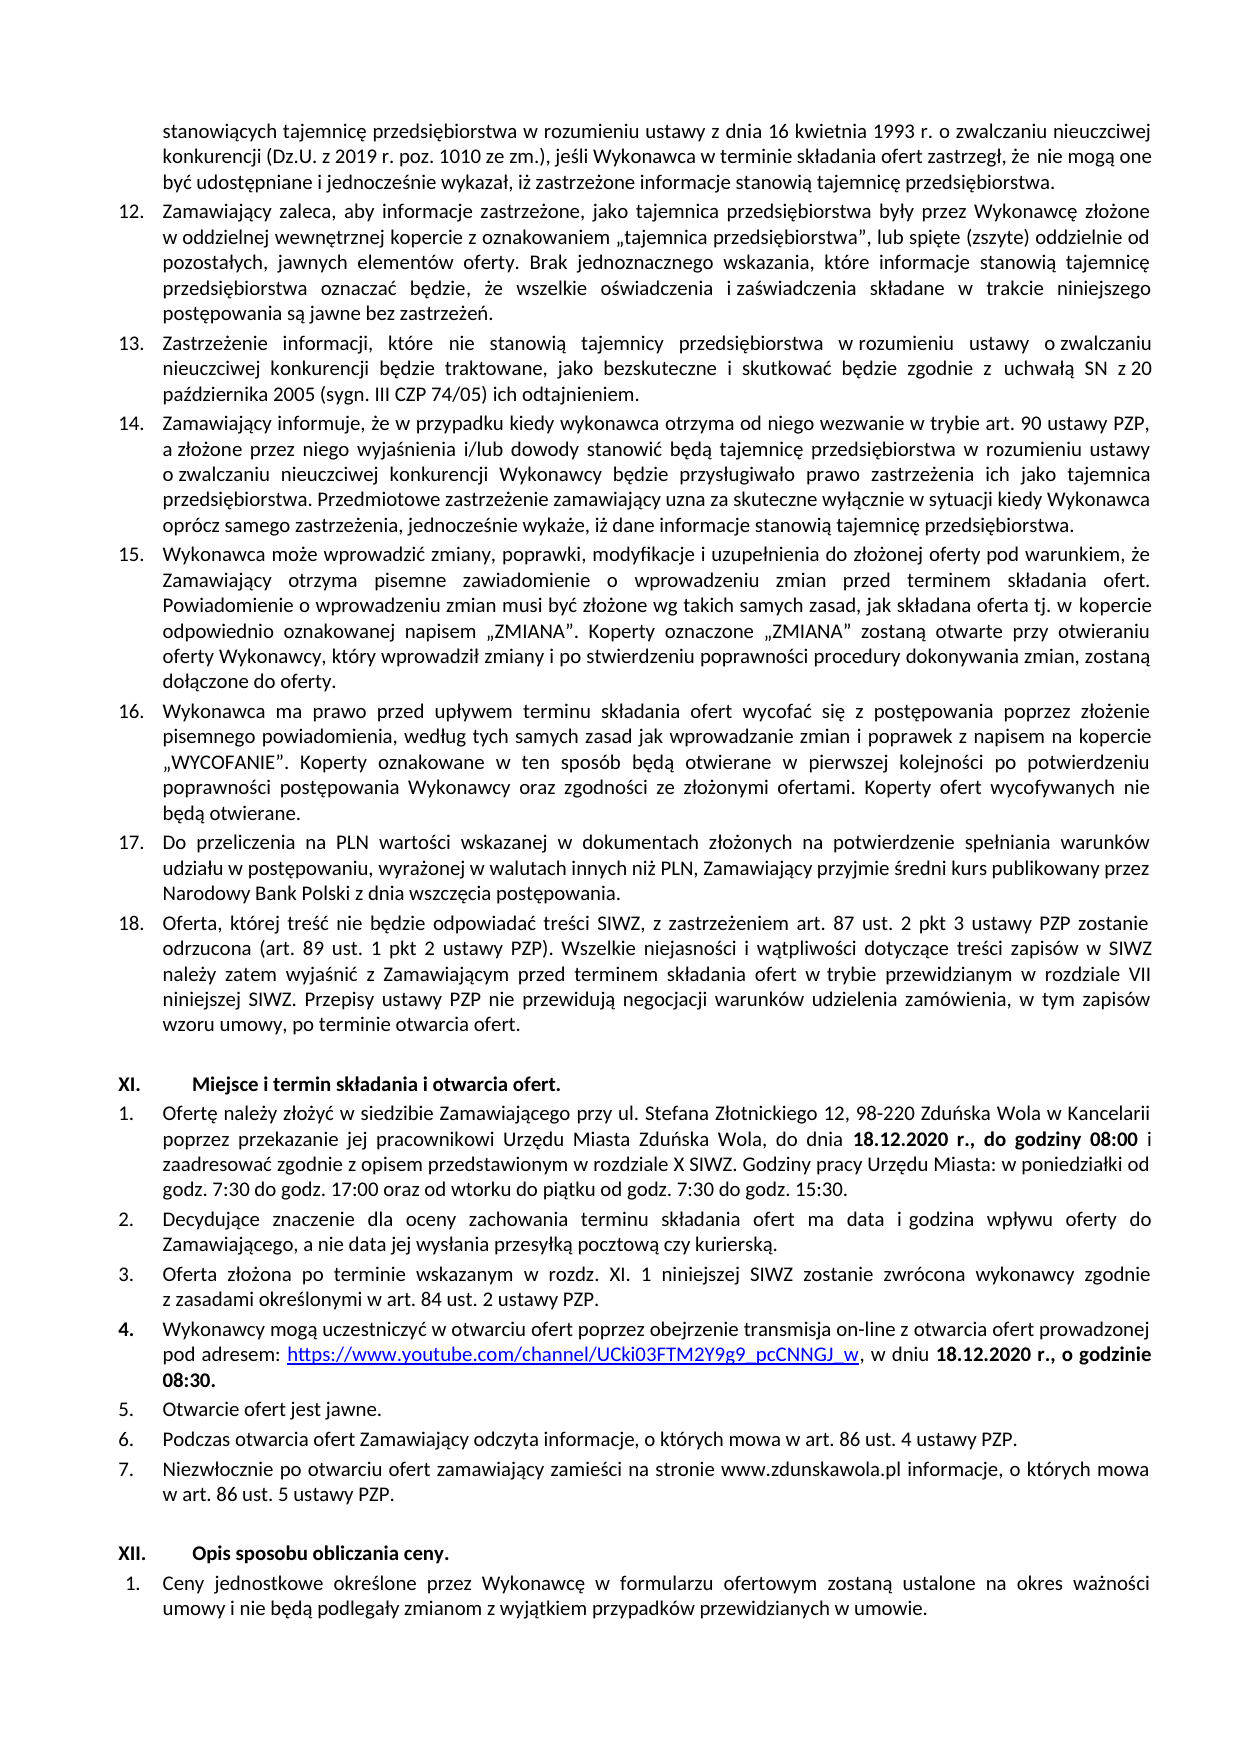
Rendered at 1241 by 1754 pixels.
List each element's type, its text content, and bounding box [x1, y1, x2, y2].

list Ceny jednostkowe określone przez Wykonawcę w formularzu ofertowym zostaną ustalone na okres ważności umowy i nie będą podlegały zmianom z wyjątkiem przypadków przewidzianych w umowie. [125, 1570, 1152, 1621]
list Otwarcie ofert jest jawne. [118, 1397, 1152, 1422]
list Ofertę należy złożyć w siedzibie Zamawiającego przy ul. Stefana Złotnickiego 12, 98-220 Zduńska Wola w Kancelarii poprzez przekazanie jej pracownikowi Urzędu Miasta Zduńska Wola, do dnia 18.12.2020 r., do godziny 08:00 i zaadresować zgodnie z opisem przedstawionym w rozdziale X SIWZ. Godziny pracy Urzędu Miasta: w poniedziałki od godz. 7:30 do godz. 17:00 oraz od wtorku do piątku od godz. 7:30 do godz. 15:30. [118, 1100, 1152, 1202]
list Wykonawca może wprowadzić zmiany, poprawki, modyfikacje i uzupełnienia do złożonej oferty pod warunkiem, że Zamawiający otrzyma pisemne zawiadomienie o wprowadzeniu zmian przed terminem składania ofert. Powiadomienie o wprowadzeniu zmian musi być złożone wg takich samych zasad, jak składana oferta tj. w kopercie odpowiednio oznakowanej napisem „ZMIANA”. Koperty oznaczone „ZMIANA” zostaną otwarte przy otwieraniu oferty Wykonawcy, który wprowadził zmiany i po stwierdzeniu poprawności procedury dokonywania zmian, zostaną dołączone do oferty. [118, 542, 1152, 694]
list Oferta złożona po terminie wskazanym w rozdz. XI. 1 niniejszej SIWZ zostanie zwrócona wykonawcy zgodnie z zasadami określonymi w art. 84 ust. 2 ustawy PZP. [118, 1261, 1152, 1312]
list Do przeliczenia na PLN wartości wskazanej w dokumentach złożonych na potwierdzenie spełniania warunków udziału w postępowaniu, wyrażonej w walutach innych niż PLN, Zamawiający przyjmie średni kurs publikowany przez Narodowy Bank Polski z dnia wszczęcia postępowania. [118, 829, 1152, 906]
list Zastrzeżenie informacji, które nie stanowią tajemnicy przedsiębiorstwa w rozumieniu ustawy o zwalczaniu nieuczciwej konkurencji będzie traktowane, jako bezskuteczne i skutkować będzie zgodnie z uchwałą SN z 20 października 2005 (sygn. III CZP 74/05) ich odtajnieniem. [118, 330, 1152, 406]
list Oferta, której treść nie będzie odpowiadać treści SIWZ, z zastrzeżeniem art. 87 ust. 2 pkt 3 ustawy PZP zostanie odrzucona (art. 89 ust. 1 pkt 2 ustawy PZP). Wszelkie niejasności i wątpliwości dotyczące treści zapisów w SIWZ należy zatem wyjaśnić z Zamawiającym przed terminem składania ofert w trybie przewidzianym w rozdziale VII niniejszej SIWZ. Przepisy ustawy PZP nie przewidują negocjacji warunków udzielenia zamówienia, w tym zapisów wzoru umowy, po terminie otwarcia ofert. [118, 910, 1152, 1037]
list Decydujące znaczenie dla oceny zachowania terminu składania ofert ma data i godzina wpływu oferty do Zamawiającego, a nie data jej wysłania przesyłką pocztową czy kurierską. [118, 1206, 1152, 1257]
text XII. Opis sposobu obliczania ceny. [118, 1540, 1152, 1566]
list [118, 118, 1152, 194]
list Wykonawcy mogą uczestniczyć w otwarciu ofert poprzez obejrzenie transmisja on-line z otwarcia ofert prowadzonej pod adresem: https://www.youtube.com/channel/UCki03FTM2Y9g9_pcCNNGJ_w, w dniu 18.12.2020 r., o godzinie 08:30. [118, 1316, 1152, 1392]
list Zamawiający informuje, że w przypadku kiedy wykonawca otrzyma od niego wezwanie w trybie art. 90 ustawy PZP, a złożone przez niego wyjaśnienia i/lub dowody stanowić będą tajemnicę przedsiębiorstwa w rozumieniu ustawy o zwalczaniu nieuczciwej konkurencji Wykonawcy będzie przysługiwało prawo zastrzeżenia ich jako tajemnica przedsiębiorstwa. Przedmiotowe zastrzeżenie zamawiający uzna za skuteczne wyłącznie w sytuacji kiedy Wykonawca oprócz samego zastrzeżenia, jednocześnie wykaże, iż dane informacje stanowią tajemnicę przedsiębiorstwa. [118, 410, 1152, 537]
list Zamawiający zaleca, aby informacje zastrzeżone, jako tajemnica przedsiębiorstwa były przez Wykonawcę złożone w oddzielnej wewnętrznej kopercie z oznakowaniem „tajemnica przedsiębiorstwa”, lub spięte (zszyte) oddzielnie od pozostałych, jawnych elementów oferty. Brak jednoznacznego wskazania, które informacje stanowią tajemnicę przedsiębiorstwa oznaczać będzie, że wszelkie oświadczenia i zaświadczenia składane w trakcie niniejszego postępowania są jawne bez zastrzeżeń. [118, 199, 1152, 326]
list Wykonawca ma prawo przed upływem terminu składania ofert wycofać się z postępowania poprzez złożenie pisemnego powiadomienia, według tych samych zasad jak wprowadzanie zmian i poprawek z napisem na kopercie „WYCOFANIE”. Koperty oznakowane w ten sposób będą otwierane w pierwszej kolejności po potwierdzeniu poprawności postępowania Wykonawcy oraz zgodności ze złożonymi ofertami. Koperty ofert wycofywanych nie będą otwierane. [118, 698, 1152, 825]
list Niezwłocznie po otwarciu ofert zamawiający zamieści na stronie www.zdunskawola.pl informacje, o których mowa w art. 86 ust. 5 ustawy PZP. [118, 1456, 1152, 1507]
text XI. Miejsce i termin składania i otwarcia ofert. [118, 1071, 1152, 1096]
list Podczas otwarcia ofert Zamawiający odczyta informacje, o których mowa w art. 86 ust. 4 ustawy PZP. [118, 1426, 1152, 1452]
